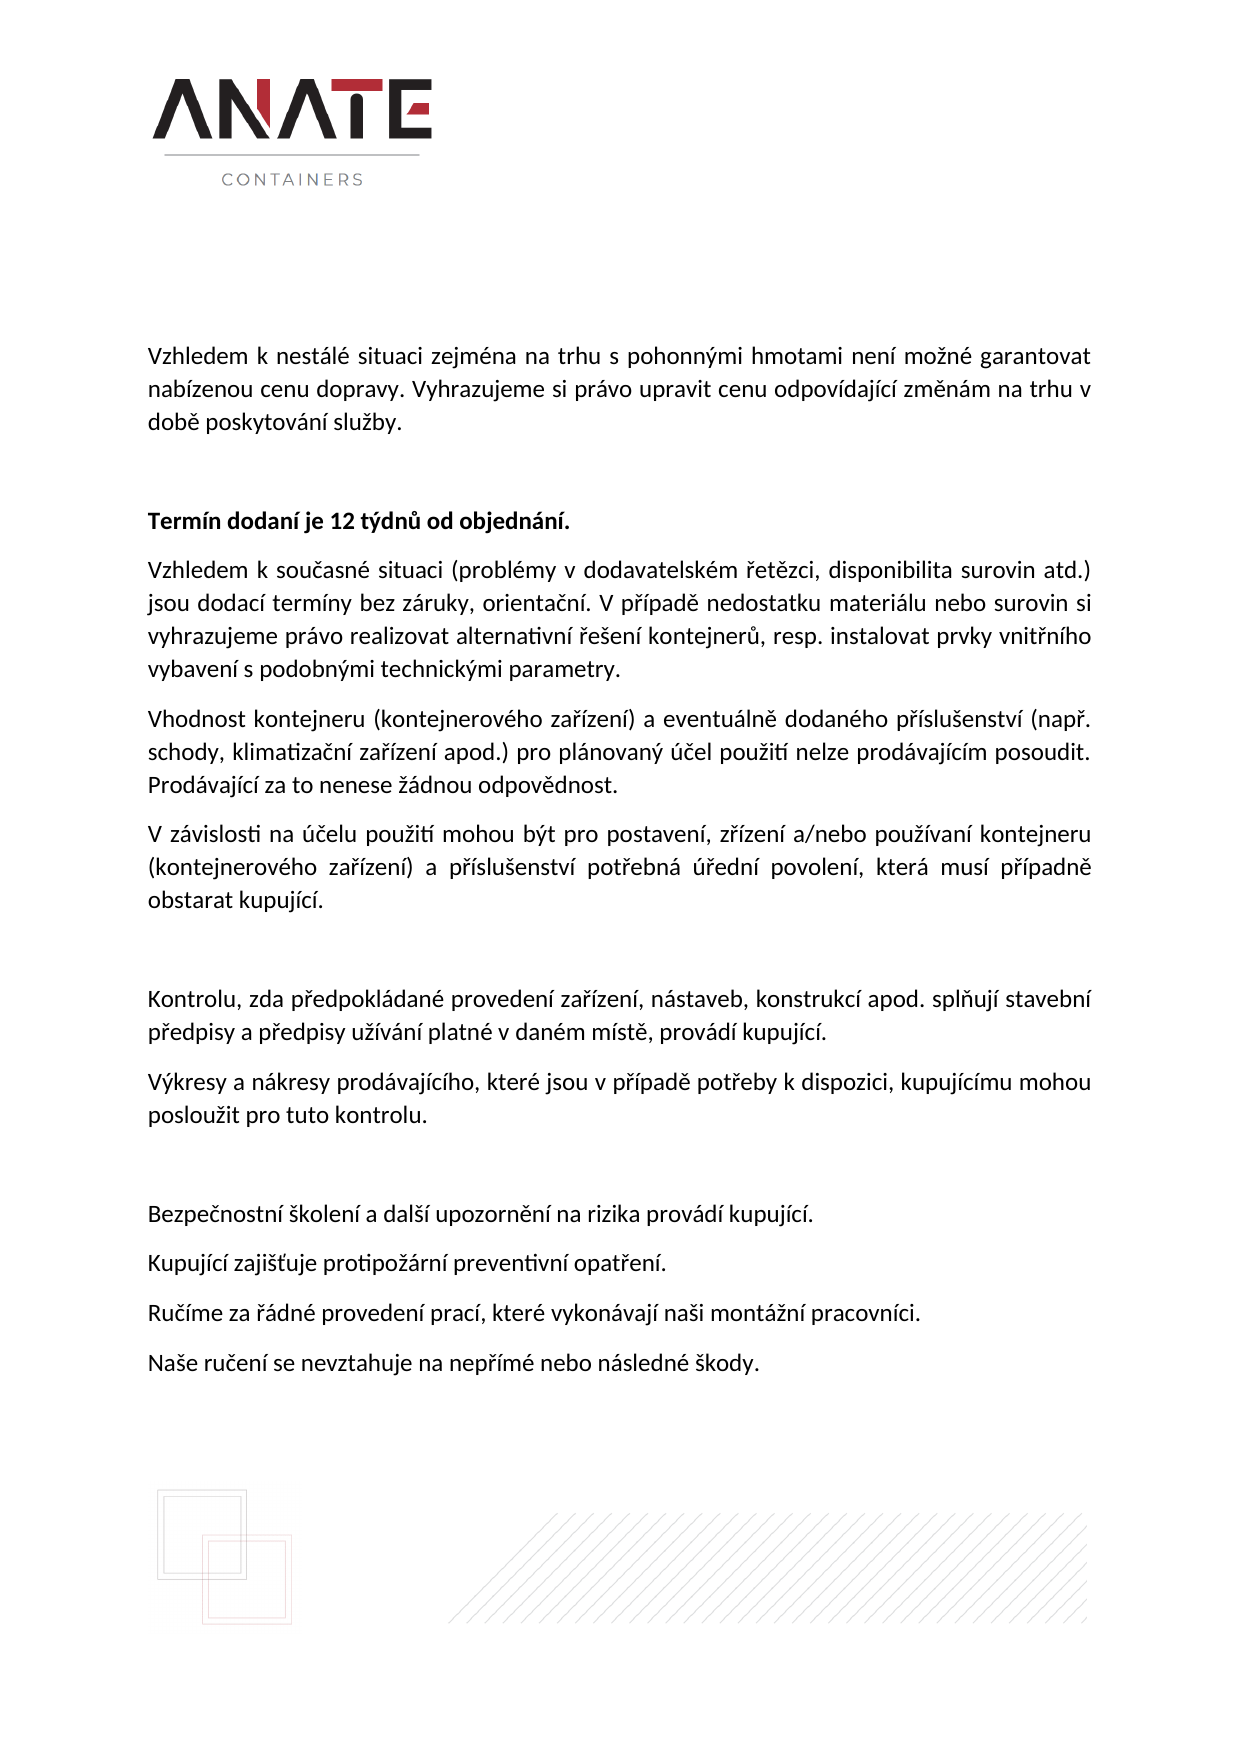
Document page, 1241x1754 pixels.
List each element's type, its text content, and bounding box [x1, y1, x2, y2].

text Bezpečnostní školení a další upozornění na rizika provádí kupující. [148, 1198, 1093, 1228]
text Kupující zajišťuje protipožární preventivní opatření. [148, 1247, 1093, 1278]
text Ručíme za řádné provedení prací, které vykonávají naši montážní pracovníci. [148, 1297, 1093, 1328]
text Kontrolu, zda předpokládané provedení zařízení, nástaveb, konstrukcí apod. splňují stavební předpisy a předpisy užívání platné v daném místě, provádí kupující. [148, 983, 1093, 1047]
picture [147, 1481, 303, 1634]
text Vhodnost kontejneru (kontejnerového zařízení) a eventuálně dodaného příslušenství (např. schody, klimatizační zařízení apod.) pro plánovaný účel použití nelze prodávajícím posoudit. Prodávající za to nenese žádnou odpovědnost. [148, 703, 1093, 799]
text Naše ručení se nevztahuje na nepřímé nebo následné škody. [148, 1347, 1093, 1377]
text Vzhledem k současné situaci (problémy v dodavatelském řetězci, disponibilita surovin atd.) jsou dodací termíny bez záruky, orientační. V případě nedostatku materiálu nebo surovin si vyhrazujeme právo realizovat alternativní řešení kontejnerů, resp. instalovat prvky vnitřního vybavení s podobnými technickými parametry. [148, 554, 1093, 684]
picture [431, 1505, 1087, 1634]
text V závislosti na účelu použití mohou být pro postavení, zřízení a/nebo používaní kontejneru (kontejnerového zařízení) a příslušenství potřebná úřední povolení, která musí případně obstarat kupující. [148, 818, 1093, 915]
text Vzhledem k nestálé situaci zejména na trhu s pohonnými hmotami není možné garantovat nabízenou cenu dopravy. Vyhrazujeme si právo upravit cenu odpovídající změnám na trhu v době poskytování služby. [148, 340, 1093, 436]
picture [147, 73, 438, 192]
text Termín dodaní je 12 týdnů od objednání. [148, 505, 1093, 536]
text Výkresy a nákresy prodávajícího, které jsou v případě potřeby k dispozici, kupujícímu mohou posloužit pro tuto kontrolu. [148, 1066, 1093, 1129]
